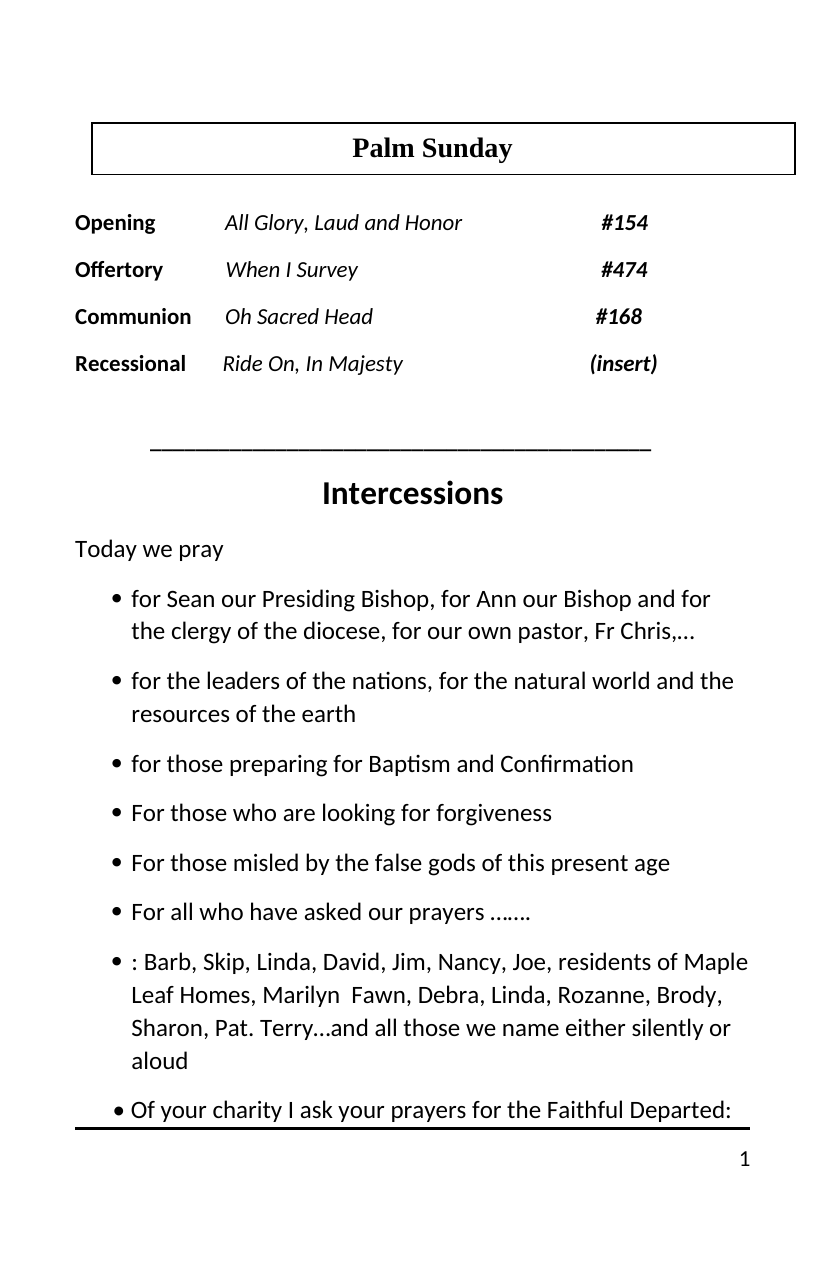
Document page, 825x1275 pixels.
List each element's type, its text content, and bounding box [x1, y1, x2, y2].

text Intercessions [75, 473, 750, 513]
text Opening All Glory, Laud and Honor #154 [75, 122, 750, 236]
text Recessional Ride On, In Majesty (insert) [75, 349, 750, 377]
text Offertory When I Survey #474 [75, 255, 750, 283]
list for Sean our Presiding Bishop, for Ann our Bishop and for the clergy of the diocese, for our own pastor, Fr Chris,… [112, 583, 750, 646]
list for those preparing for Baptism and Confirmation [112, 748, 750, 778]
list For those misled by the false gods of this present age [112, 847, 750, 877]
text Today we pray [75, 533, 750, 564]
text ____________________________________________ [75, 396, 750, 454]
text Communion Oh Sacred Head #168 [75, 302, 750, 330]
list for the leaders of the nations, for the natural world and the resources of the earth [112, 665, 750, 729]
list For all who have asked our prayers ……. [112, 897, 750, 927]
list For those who are looking for forgiveness [112, 797, 750, 828]
text • Of your charity I ask your prayers for the Faithful Departed: [75, 1094, 750, 1127]
list : Barb, Skip, Linda, David, Jim, Nancy, Joe, residents of Maple Leaf Homes, Marilyn Fawn, Debra, Linda, Rozanne, Brody, Sharon, Pat. Terry…and all those we name either silently or aloud [112, 946, 750, 1075]
